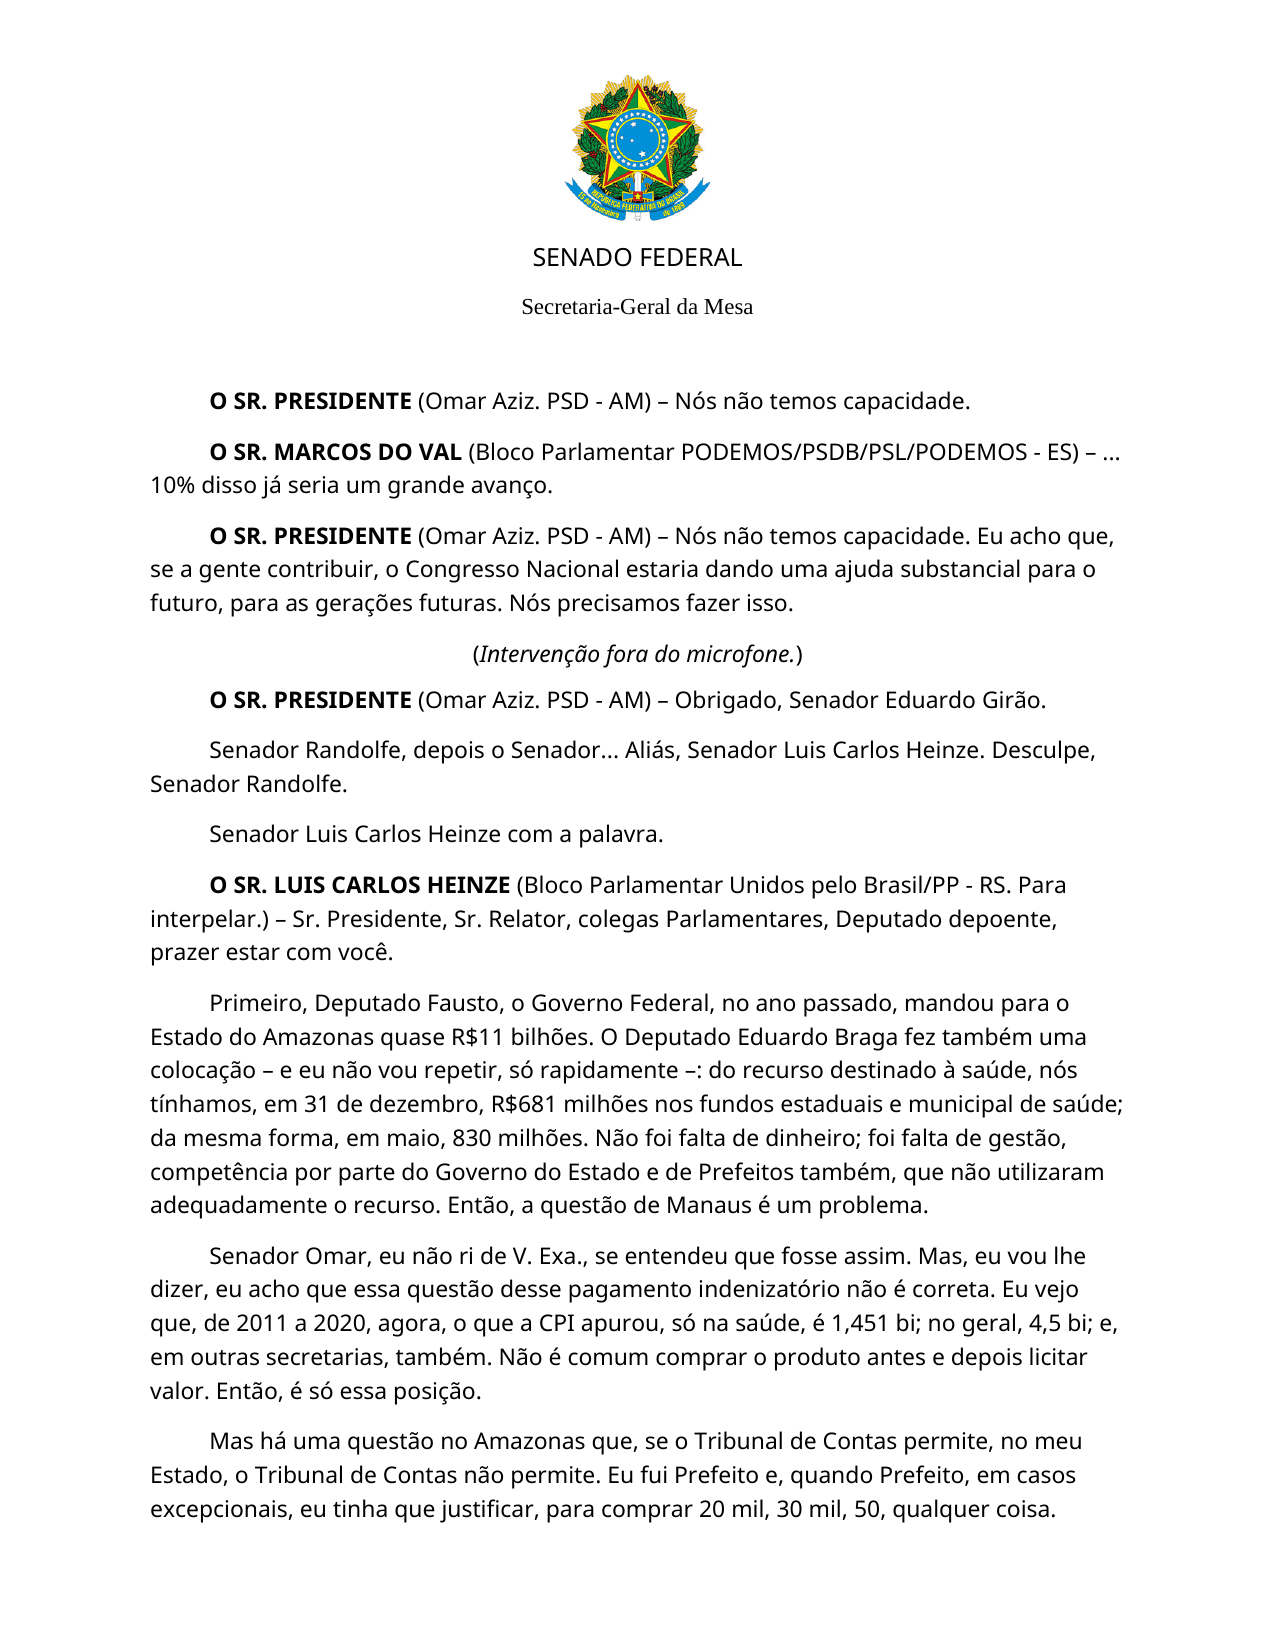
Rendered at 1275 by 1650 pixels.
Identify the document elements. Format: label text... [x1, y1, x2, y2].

text (Intervenção fora do microfone.) [150, 637, 1125, 669]
text O SR. PRESIDENTE (Omar Aziz. PSD - AM) – Nós não temos capacidade. [150, 385, 1125, 416]
text O SR. PRESIDENTE (Omar Aziz. PSD - AM) – Nós não temos capacidade. Eu acho que, se a gente contribuir, o Congresso Nacional estaria dando uma ajuda substancial para o futuro, para as gerações futuras. Nós precisamos fazer isso. [150, 519, 1125, 618]
text Primeiro, Deputado Fausto, o Governo Federal, no ano passado, mandou para o Estado do Amazonas quase R$11 bilhões. O Deputado Eduardo Braga fez também uma colocação – e eu não vou repetir, só rapidamente –: do recurso destinado à saúde, nós tínhamos, em 31 de dezembro, R$681 milhões nos fundos estaduais e municipal de saúde; da mesma forma, em maio, 830 milhões. Não foi falta de dinheiro; foi falta de gestão, competência por parte do Governo do Estado e de Prefeitos também, que não utilizaram adequadamente o recurso. Então, a questão de Manaus é um problema. [150, 987, 1125, 1220]
text Senador Omar, eu não ri de V. Exa., se entendeu que fosse assim. Mas, eu vou lhe dizer, eu acho que essa questão desse pagamento indenizatório não é correta. Eu vejo que, de 2011 a 2020, agora, o que a CPI apurou, só na saúde, é 1,451 bi; no geral, 4,5 bi; e, em outras secretarias, também. Não é comum comprar o produto antes e depois licitar valor. Então, é só essa posição. [150, 1239, 1125, 1406]
picture [564, 75, 711, 221]
text O SR. PRESIDENTE (Omar Aziz. PSD - AM) – Obrigado, Senador Eduardo Girão. [150, 684, 1125, 715]
text O SR. MARCOS DO VAL (Bloco Parlamentar PODEMOS/PSDB/PSL/PODEMOS - ES) – ... 10% disso já seria um grande avanço. [150, 435, 1125, 500]
text Senador Randolfe, depois o Senador... Aliás, Senador Luis Carlos Heinze. Desculpe, Senador Randolfe. [150, 734, 1125, 799]
text Senador Luis Carlos Heinze com a palavra. [150, 818, 1125, 849]
text O SR. LUIS CARLOS HEINZE (Bloco Parlamentar Unidos pelo Brasil/PP - RS. Para interpelar.) – Sr. Presidente, Sr. Relator, colegas Parlamentares, Deputado depoente, prazer estar com você. [150, 869, 1125, 967]
